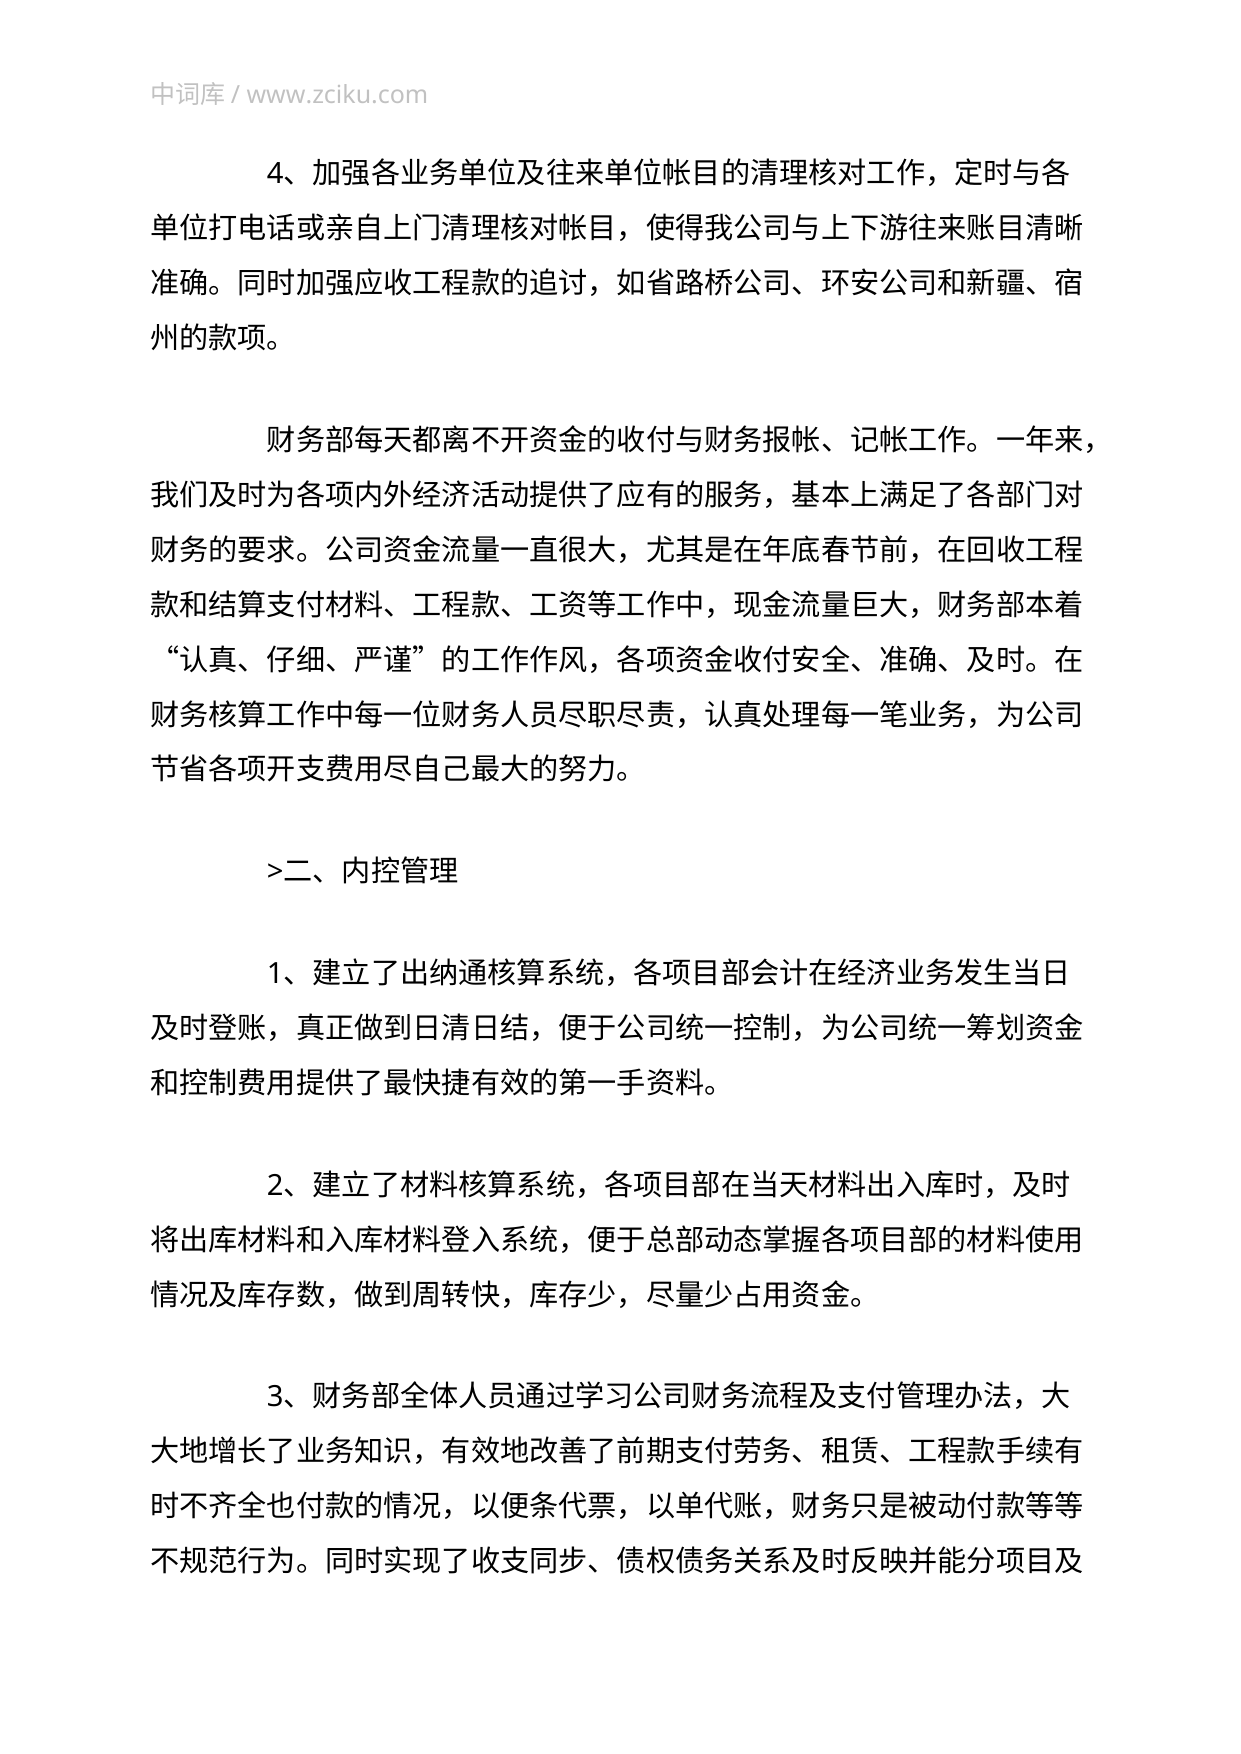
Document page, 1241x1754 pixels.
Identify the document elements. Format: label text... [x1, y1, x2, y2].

text 1、建立了出纳通核算系统，各项目部会计在经济业务发生当日及时登账，真正做到日清日结，便于公司统一控制，为公司统一筹划资金和控制费用提供了最快捷有效的第一手资料。 [150, 950, 1090, 1102]
text >二、内控管理 [150, 848, 1090, 890]
text 财务部每天都离不开资金的收付与财务报帐、记帐工作。一年来，我们及时为各项内外经济活动提供了应有的服务，基本上满足了各部门对财务的要求。公司资金流量一直很大，尤其是在年底春节前，在回收工程款和结算支付材料、工程款、工资等工作中，现金流量巨大，财务部本着“认真、仔细、严谨”的工作作风，各项资金收付安全、准确、及时。在财务核算工作中每一位财务人员尽职尽责，认真处理每一笔业务，为公司节省各项开支费用尽自己最大的努力。 [150, 417, 1090, 788]
text 2、建立了材料核算系统，各项目部在当天材料出入库时，及时将出库材料和入库材料登入系统，便于总部动态掌握各项目部的材料使用情况及库存数，做到周转快，库存少，尽量少占用资金。 [150, 1161, 1090, 1313]
text 4、加强各业务单位及往来单位帐目的清理核对工作，定时与各单位打电话或亲自上门清理核对帐目，使得我公司与上下游往来账目清晰准确。同时加强应收工程款的追讨，如省路桥公司、环安公司和新疆、宿州的款项。 [150, 150, 1090, 357]
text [150, 1373, 1090, 1580]
